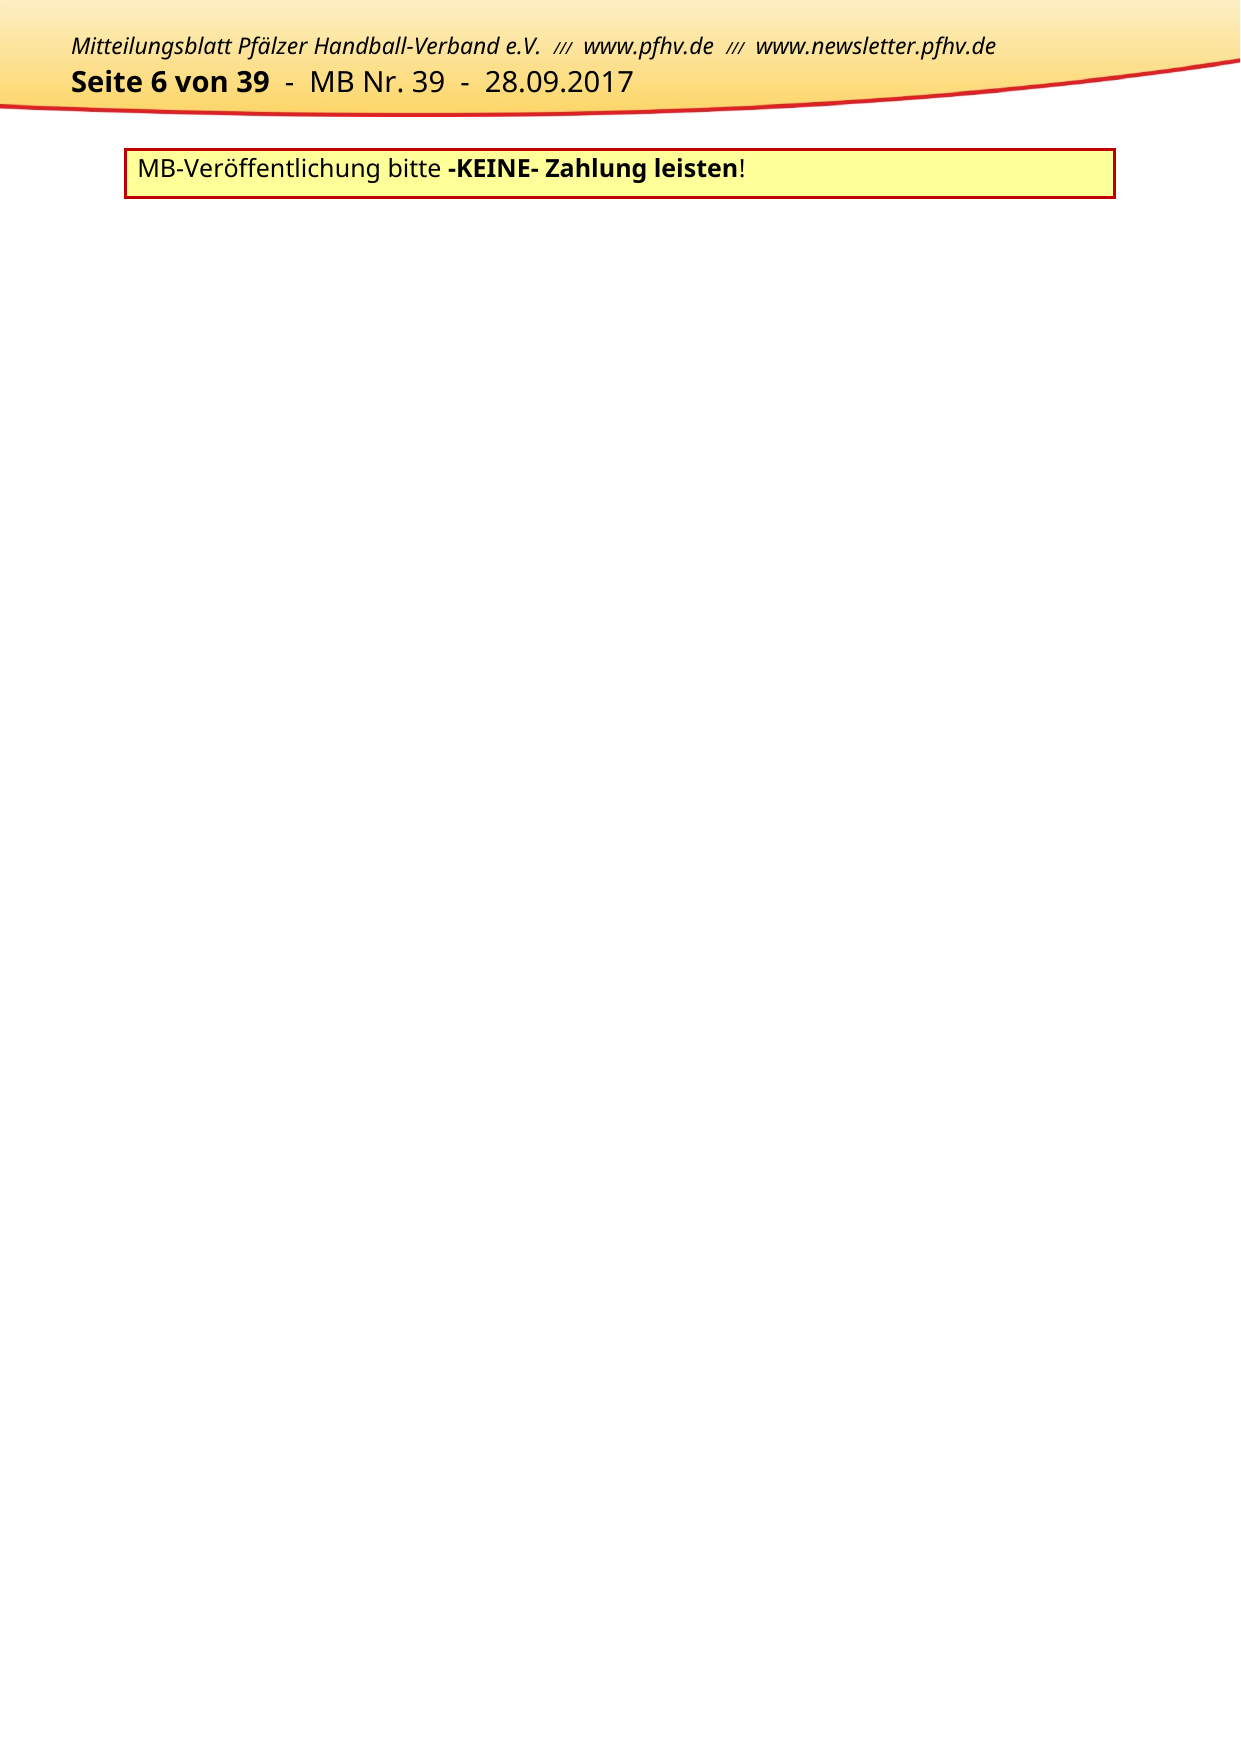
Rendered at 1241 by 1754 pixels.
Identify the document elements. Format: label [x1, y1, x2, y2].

picture [0, 0, 1241, 117]
table_header [127, 151, 1113, 196]
